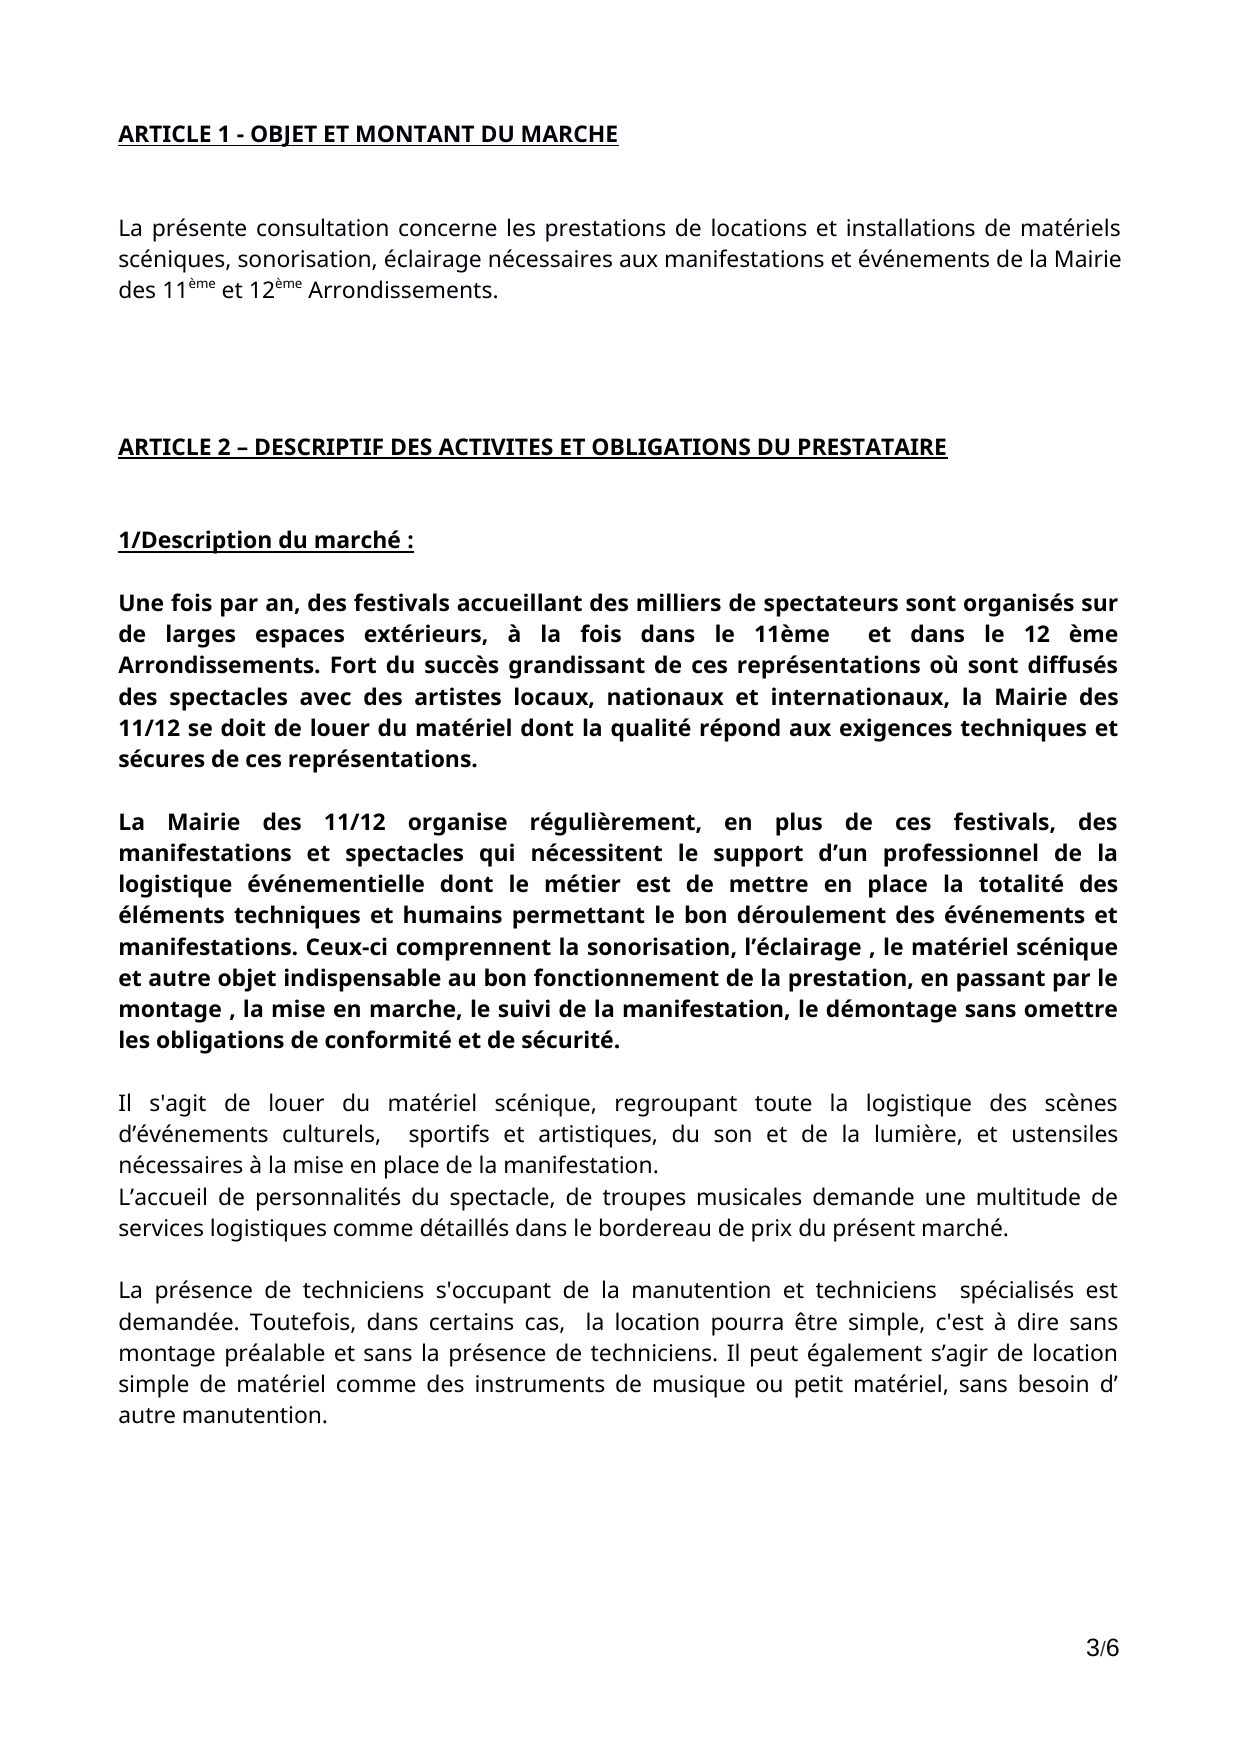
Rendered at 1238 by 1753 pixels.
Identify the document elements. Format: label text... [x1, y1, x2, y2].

text La présence de techniciens s'occupant de la manutention et techniciens spécialisés est demandée. Toutefois, dans certains cas, la location pourra être simple, c'est à dire sans montage préalable et sans la présence de techniciens. Il peut également s’agir de location simple de matériel comme des instruments de musique ou petit matériel, sans besoin d’ autre manutention. [118, 1274, 1119, 1431]
text Il s'agit de louer du matériel scénique, regroupant toute la logistique des scènes d’événements culturels, sportifs et artistiques, du son et de la lumière, et ustensiles nécessaires à la mise en place de la manifestation. [118, 1087, 1119, 1181]
text La Mairie des 11/12 organise régulièrement, en plus de ces festivals, des manifestations et spectacles qui nécessitent le support d’un professionnel de la logistique événementielle dont le métier est de mettre en place la totalité des éléments techniques et humains permettant le bon déroulement des événements et manifestations. Ceux-ci comprennent la sonorisation, l’éclairage , le matériel scénique et autre objet indispensable au bon fonctionnement de la prestation, en passant par le montage , la mise en marche, le suivi de la manifestation, le démontage sans omettre les obligations de conformité et de sécurité. [118, 806, 1119, 1056]
text Une fois par an, des festivals accueillant des milliers de spectateurs sont organisés sur de larges espaces extérieurs, à la fois dans le 11ème et dans le 12 ème Arrondissements. Fort du succès grandissant de ces représentations où sont diffusés des spectacles avec des artistes locaux, nationaux et internationaux, la Mairie des 11/12 se doit de louer du matériel dont la qualité répond aux exigences techniques et sécures de ces représentations. [118, 587, 1119, 774]
text ARTICLE 2 – DESCRIPTIF DES ACTIVITES ET OBLIGATIONS DU PRESTATAIRE [118, 431, 1119, 462]
text 1/Description du marché : [118, 524, 1119, 556]
text L’accueil de personnalités du spectacle, de troupes musicales demande une multitude de services logistiques comme détaillés dans le bordereau de prix du présent marché. [118, 1181, 1119, 1243]
text ARTICLE 1 - OBJET ET MONTANT DU MARCHE [118, 118, 1119, 149]
text La présente consultation concerne les prestations de locations et installations de matériels scéniques, sonorisation, éclairage nécessaires aux manifestations et événements de la Mairie des 11ème et 12ème Arrondissements. [118, 212, 1122, 306]
